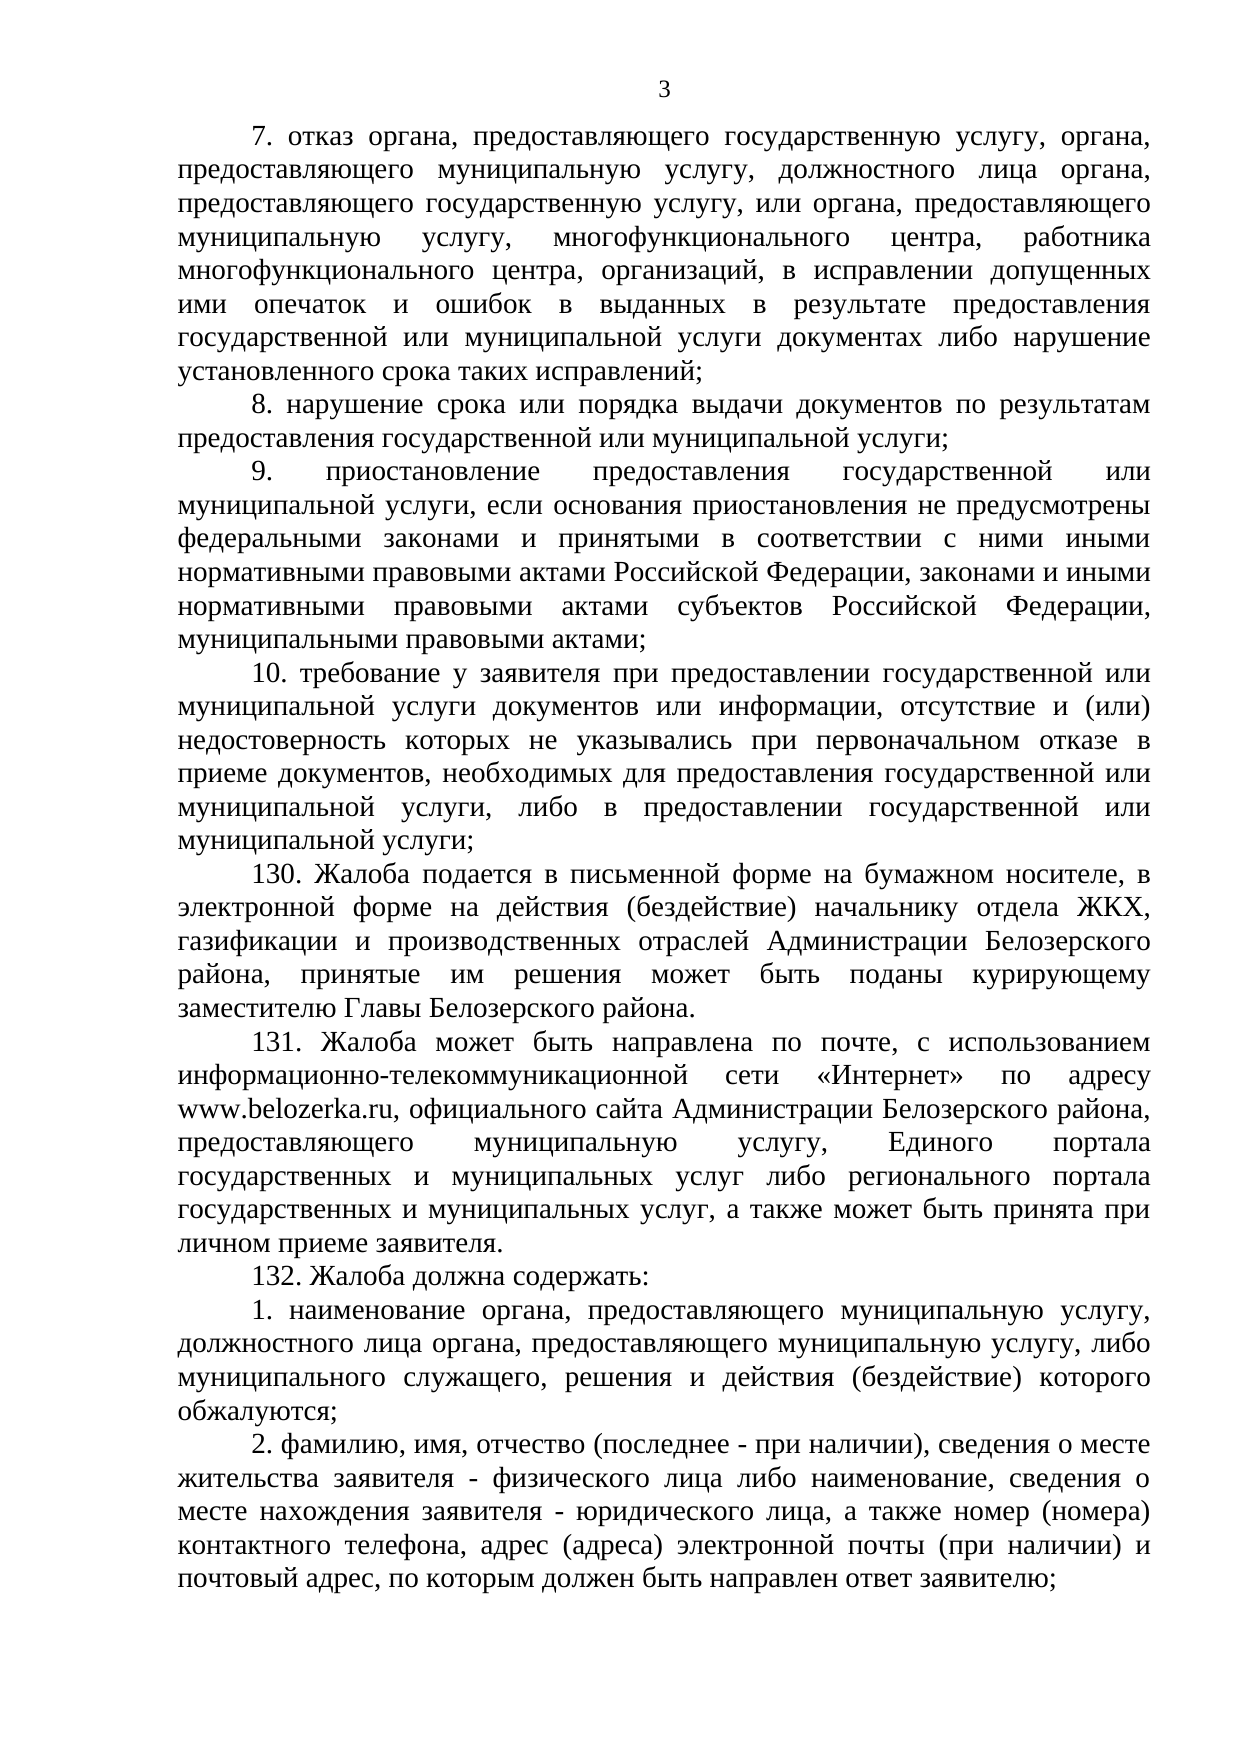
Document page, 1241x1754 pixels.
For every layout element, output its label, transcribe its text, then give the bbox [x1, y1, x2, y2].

text 1. наименование органа, предоставляющего муниципальную услугу, должностного лица органа, предоставляющего муниципальную услугу, либо муниципального служащего, решения и действия (бездействие) которого обжалуются; [177, 1292, 1152, 1426]
text 10. требование у заявителя при предоставлении государственной или муниципальной услуги документов или информации, отсутствие и (или) недостоверность которых не указывались при первоначальном отказе в приеме документов, необходимых для предоставления государственной или муниципальной услуги, либо в предоставлении государственной или муниципальной услуги; [177, 655, 1152, 856]
text 132. Жалоба должна содержать: [177, 1258, 1152, 1292]
text 2. фамилию, имя, отчество (последнее - при наличии), сведения о месте жительства заявителя - физического лица либо наименование, сведения о месте нахождения заявителя - юридического лица, а также номер (номера) контактного телефона, адрес (адреса) электронной почты (при наличии) и почтовый адрес, по которым должен быть направлен ответ заявителю; [177, 1426, 1152, 1594]
text 8. нарушение срока или порядка выдачи документов по результатам предоставления государственной или муниципальной услуги; [177, 386, 1152, 453]
text 131. Жалоба может быть направлена по почте, с использованием информационно-телекоммуникационной сети «Интернет» по адресу www.belozerka.ru, официального сайта Администрации Белозерского района, предоставляющего муниципальную услугу, Единого портала государственных и муниципальных услуг либо регионального портала государственных и муниципальных услуг, а также может быть принята при личном приеме заявителя. [177, 1024, 1152, 1258]
text 130. Жалоба подается в письменной форме на бумажном носителе, в электронной форме на действия (бездействие) начальнику отдела ЖКХ, газификации и производственных отраслей Администрации Белозерского района, принятые им решения может быть поданы курирующему заместителю Главы Белозерского района. [177, 856, 1152, 1024]
text 9. приостановление предоставления государственной или муниципальной услуги, если основания приостановления не предусмотрены федеральными законами и принятыми в соответствии с ними иными нормативными правовыми актами Российской Федерации, законами и иными нормативными правовыми актами субъектов Российской Федерации, муниципальными правовыми актами; [177, 453, 1152, 655]
text 7. отказ органа, предоставляющего государственную услугу, органа, предоставляющего муниципальную услугу, должностного лица органа, предоставляющего государственную услугу, или органа, предоставляющего муниципальную услугу, многофункционального центра, работника многофункционального центра, организаций, в исправлении допущенных ими опечаток и ошибок в выданных в результате предоставления государственной или муниципальной услуги документах либо нарушение установленного срока таких исправлений; [177, 118, 1152, 386]
